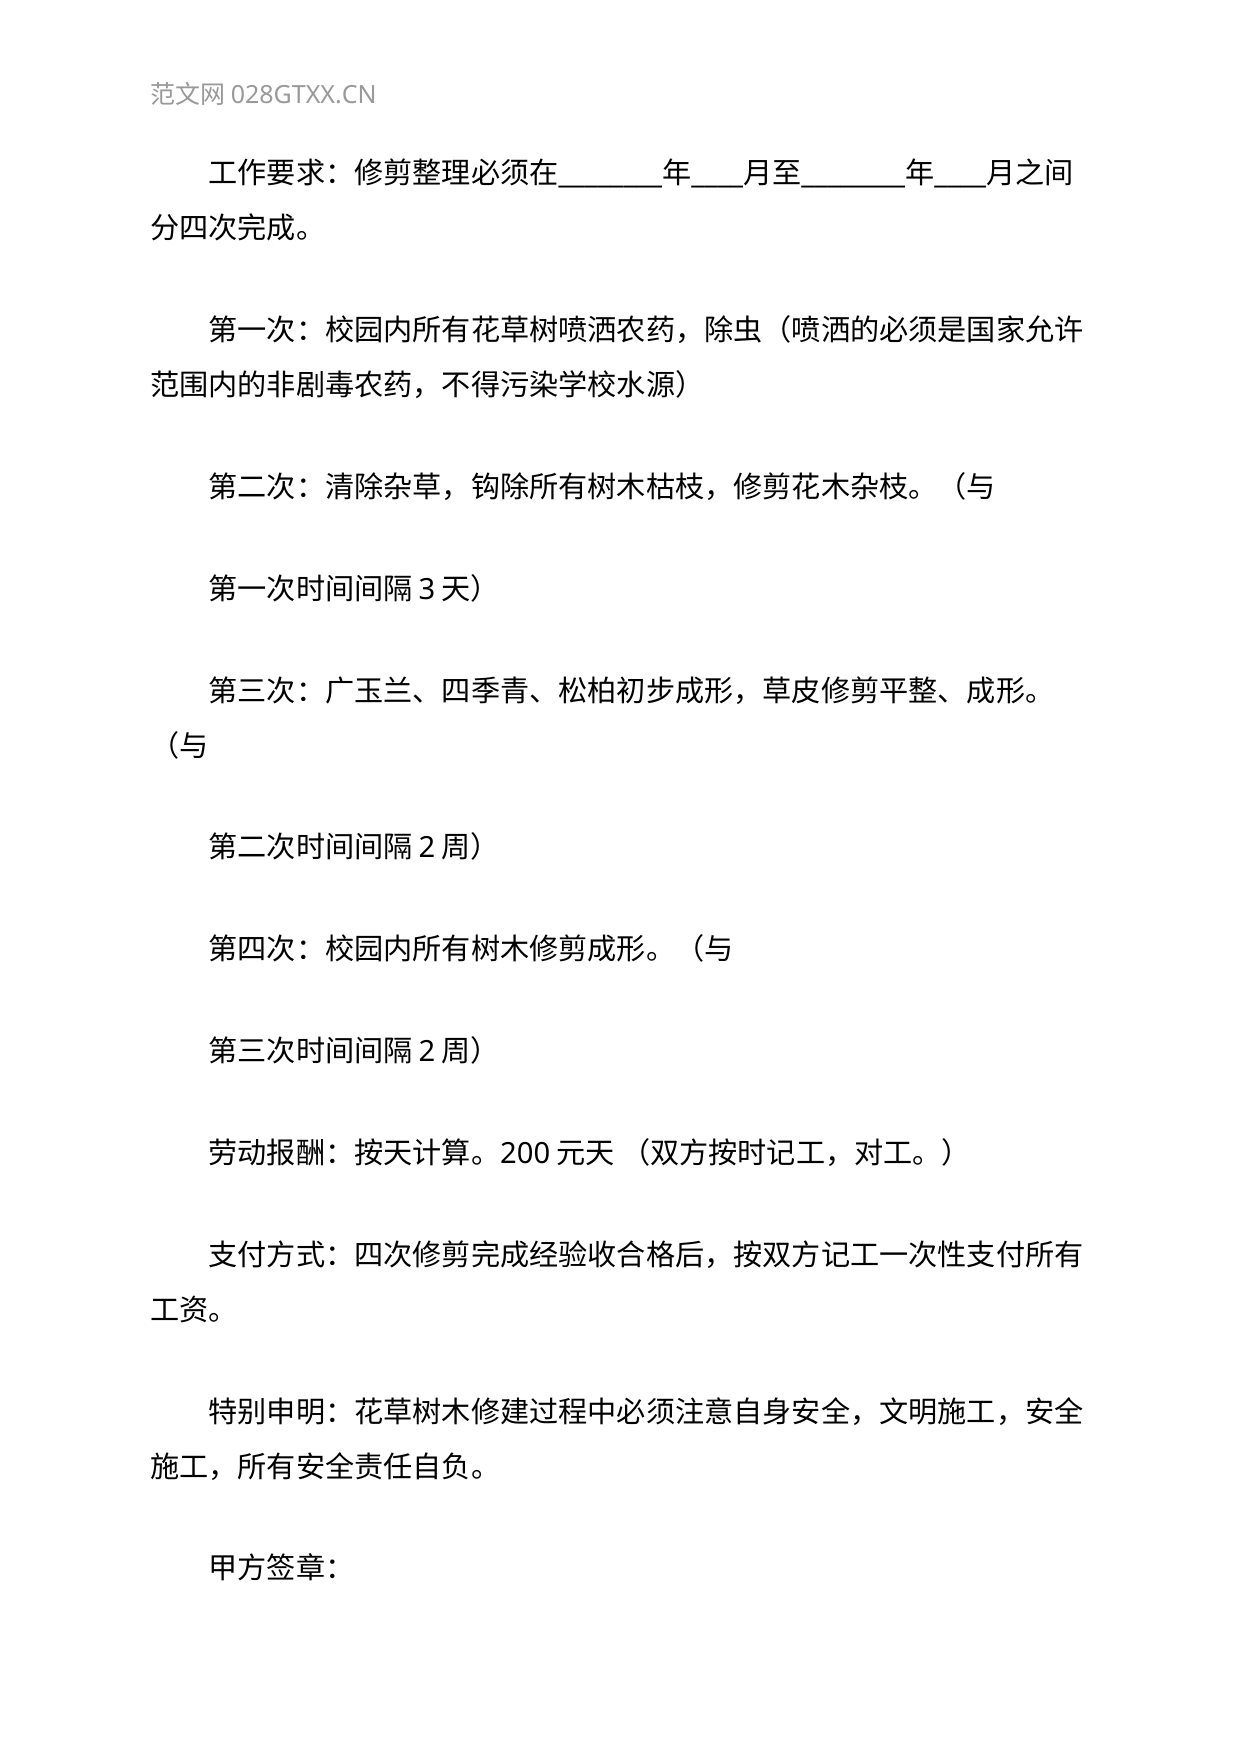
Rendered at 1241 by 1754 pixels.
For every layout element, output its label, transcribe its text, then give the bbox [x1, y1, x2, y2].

text 工作要求：修剪整理必须在________年____月至________年____月之间分四次完成。 [150, 150, 1090, 247]
text 第三次时间间隔2周） [150, 1028, 1090, 1070]
text 劳动报酬：按天计算。200元天 （双方按时记工，对工。） [150, 1129, 1090, 1172]
text 支付方式：四次修剪完成经验收合格后，按双方记工一次性支付所有工资。 [150, 1232, 1090, 1329]
text 第一次时间间隔3天） [150, 565, 1090, 608]
text 第二次时间间隔2周） [150, 824, 1090, 866]
text 第三次：广玉兰、四季青、松柏初步成形，草皮修剪平整、成形。（与 [150, 667, 1090, 764]
text 甲方签章： [150, 1545, 1090, 1587]
text 第二次：清除杂草，钩除所有树木枯枝，修剪花木杂枝。（与 [150, 463, 1090, 506]
text 第一次：校园内所有花草树喷洒农药，除虫（喷洒的必须是国家允许范围内的非剧毒农药，不得污染学校水源） [150, 307, 1090, 404]
text 特别申明：花草树木修建过程中必须注意自身安全，文明施工，安全施工，所有安全责任自负。 [150, 1388, 1090, 1485]
text 第四次：校园内所有树木修剪成形。（与 [150, 926, 1090, 968]
